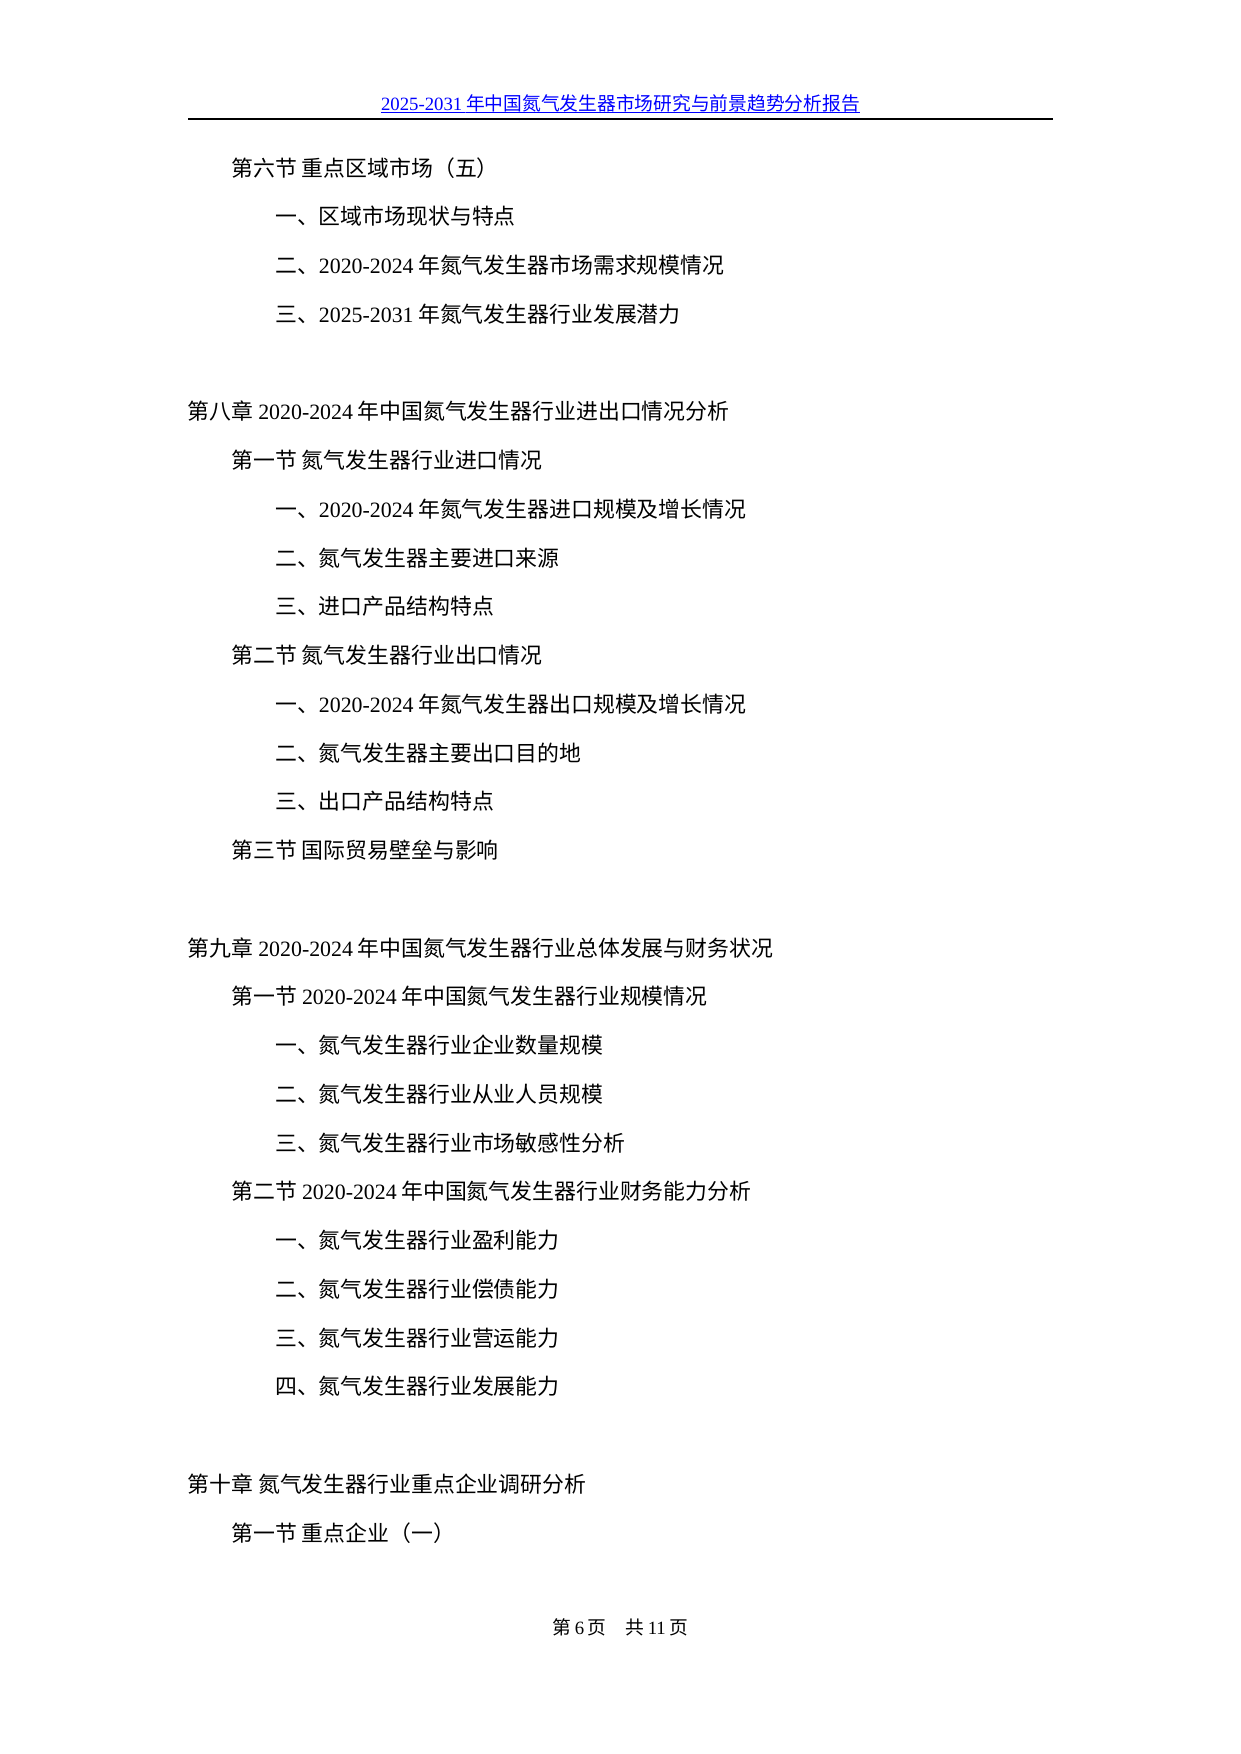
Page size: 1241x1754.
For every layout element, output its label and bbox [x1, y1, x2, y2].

text [187, 150, 1053, 1548]
